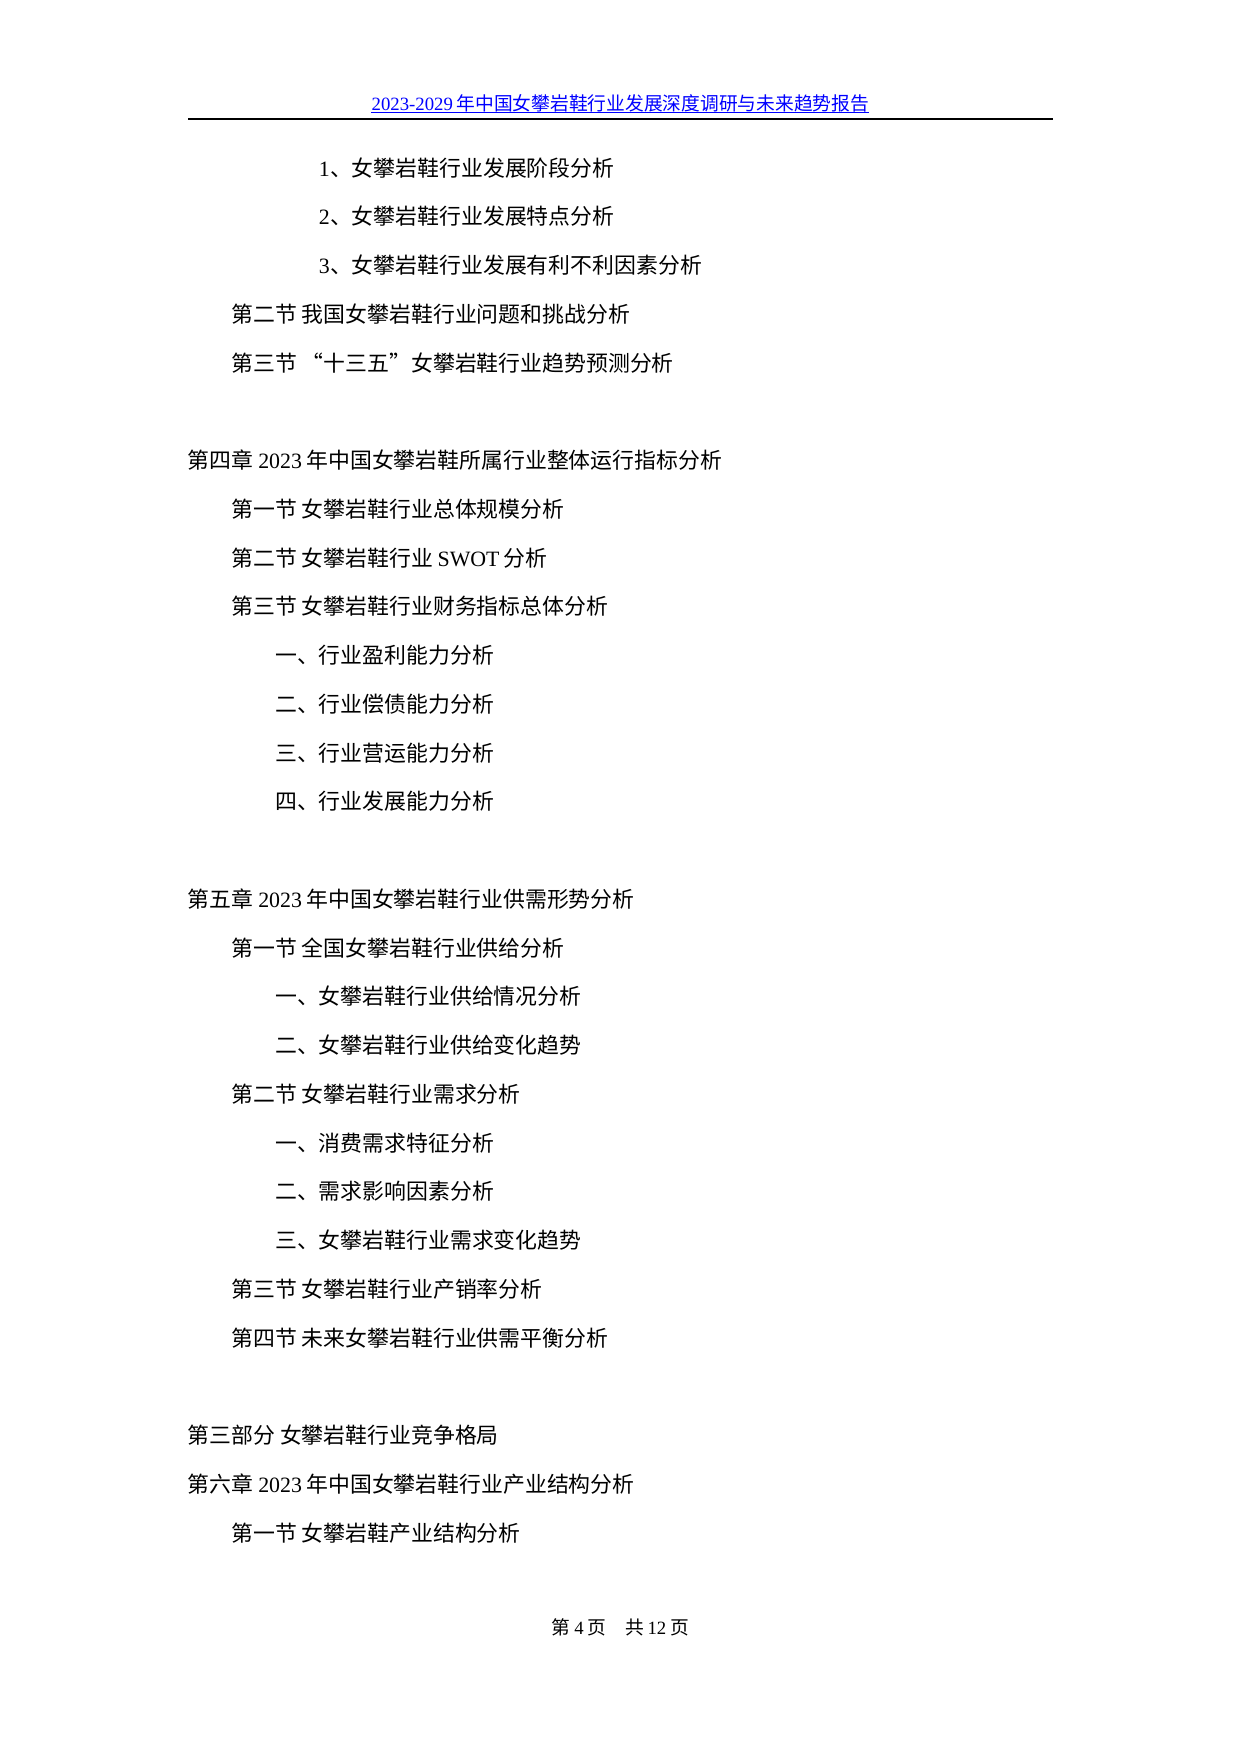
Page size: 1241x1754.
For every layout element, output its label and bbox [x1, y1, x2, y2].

text [187, 150, 1053, 1548]
